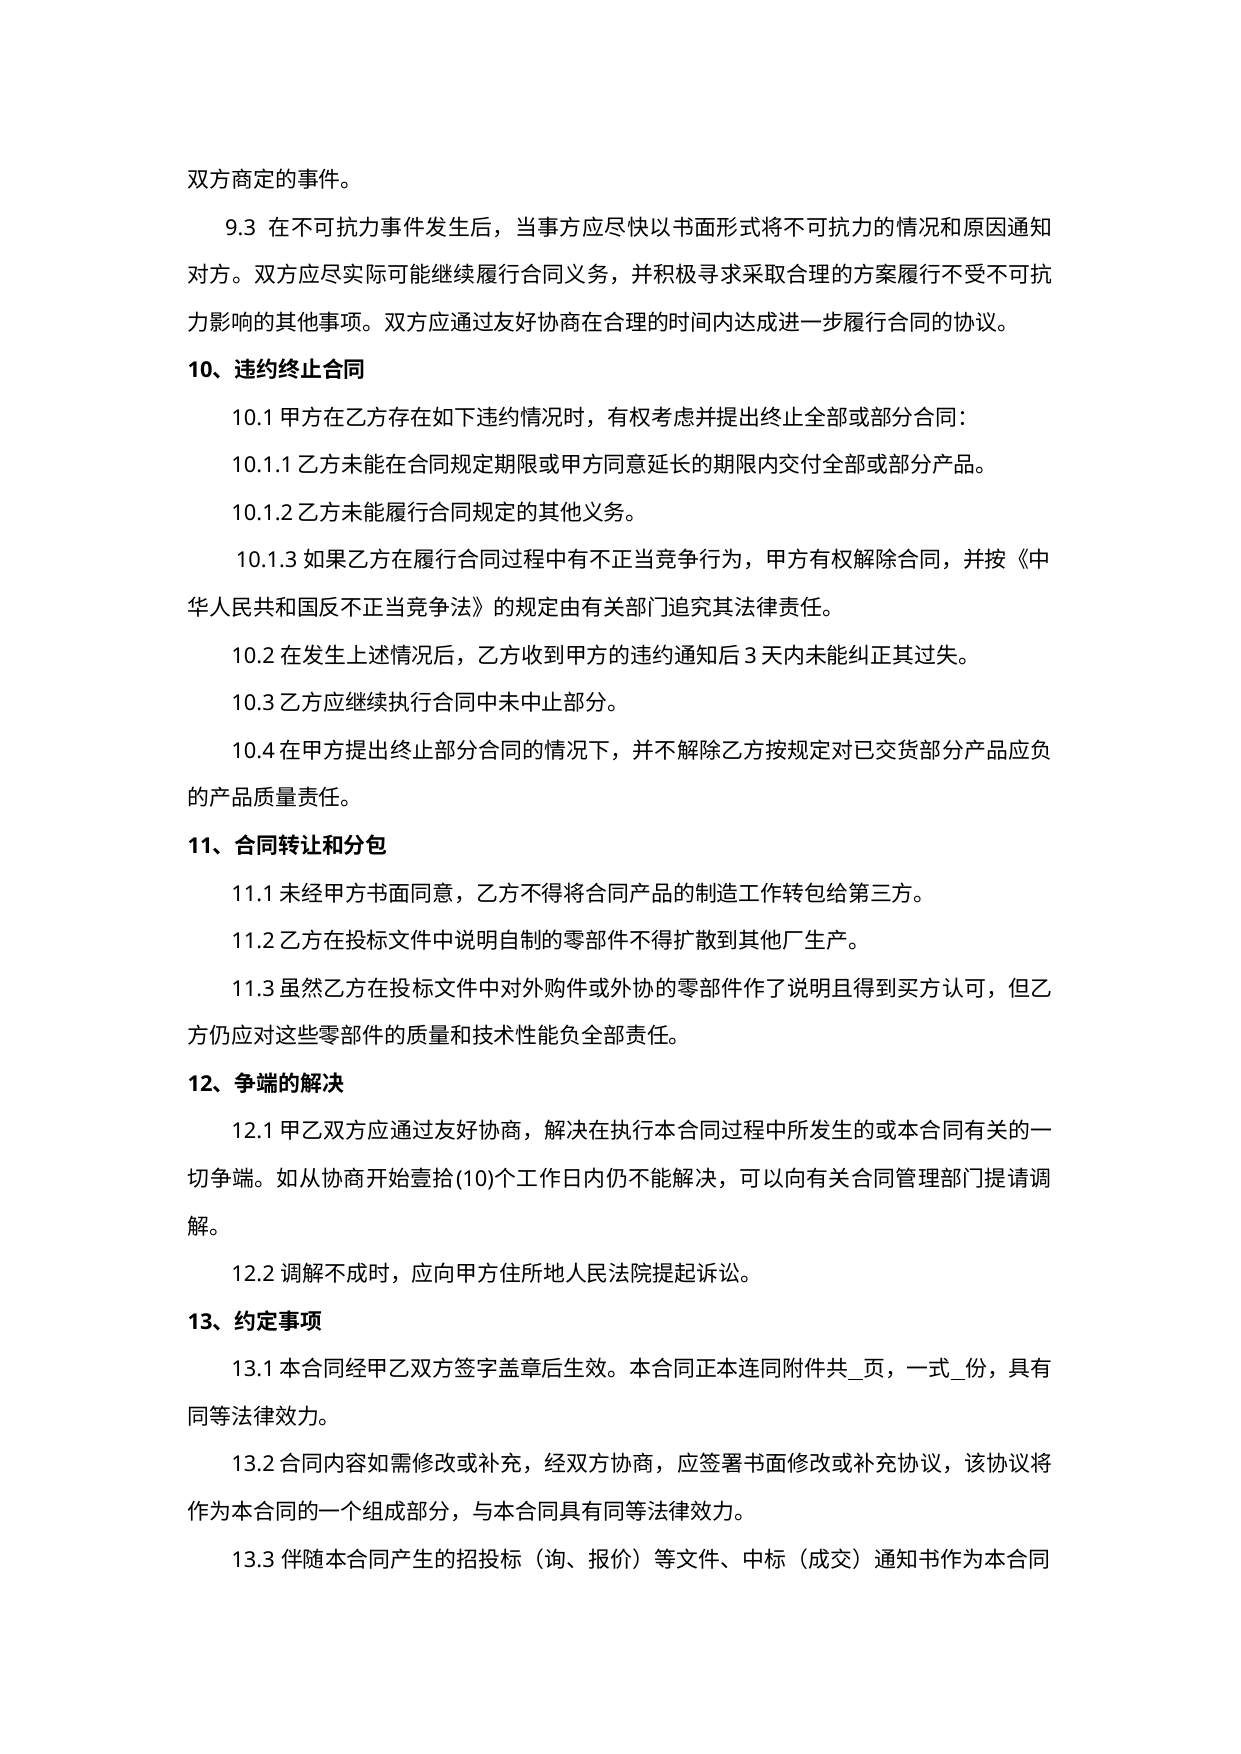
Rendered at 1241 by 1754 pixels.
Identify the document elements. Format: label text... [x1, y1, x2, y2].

text 11.1未经甲方书面同意，乙方不得将合同产品的制造工作转包给第三方。 [187, 876, 1053, 907]
text 10.3乙方应继续执行合同中未中止部分。 [187, 685, 1053, 717]
text 12.1甲乙双方应通过友好协商，解决在执行本合同过程中所发生的或本合同有关的一切争端。如从协商开始壹拾(10)个工作日内仍不能解决，可以向有关合同管理部门提请调解。 [187, 1113, 1053, 1240]
text 10、违约终止合同 [187, 352, 1053, 384]
text 11、合同转让和分包 [187, 828, 1053, 860]
text 11.2乙方在投标文件中说明自制的零部件不得扩散到其他厂生产。 [187, 923, 1053, 955]
text 10.1.2乙方未能履行合同规定的其他义务。 [187, 495, 1053, 527]
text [187, 162, 1053, 194]
text 10.1.3 如果乙方在履行合同过程中有不正当竞争行为，甲方有权解除合同，并按《中华人民共和国反不正当竞争法》的规定由有关部门追究其法律责任。 [187, 542, 1053, 622]
text 10.4在甲方提出终止部分合同的情况下，并不解除乙方按规定对已交货部分产品应负的产品质量责任。 [187, 733, 1053, 812]
text 13.2合同内容如需修改或补充，经双方协商，应签署书面修改或补充协议，该协议将作为本合同的一个组成部分，与本合同具有同等法律效力。 [187, 1446, 1053, 1526]
text 10.2 在发生上述情况后，乙方收到甲方的违约通知后3天内未能纠正其过失。 [187, 638, 1053, 669]
text 13.1本合同经甲乙双方签字盖章后生效。本合同正本连同附件共 页，一式 份，具有同等法律效力。 [187, 1351, 1053, 1431]
text 11.3虽然乙方在投标文件中对外购件或外协的零部件作了说明且得到买方认可，但乙方仍应对这些零部件的质量和技术性能负全部责任。 [187, 971, 1053, 1050]
text 12.2 调解不成时，应向甲方住所地人民法院提起诉讼。 [187, 1256, 1053, 1288]
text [187, 1542, 1053, 1573]
text 9.3 在不可抗力事件发生后，当事方应尽快以书面形式将不可抗力的情况和原因通知对方。双方应尽实际可能继续履行合同义务，并积极寻求采取合理的方案履行不受不可抗力影响的其他事项。双方应通过友好协商在合理的时间内达成进一步履行合同的协议。 [187, 209, 1053, 336]
text 13、约定事项 [187, 1304, 1053, 1336]
text 10.1甲方在乙方存在如下违约情况时，有权考虑并提出终止全部或部分合同： [187, 400, 1053, 431]
text 12、争端的解决 [187, 1066, 1053, 1098]
text 10.1.1乙方未能在合同规定期限或甲方同意延长的期限内交付全部或部分产品。 [187, 447, 1053, 479]
